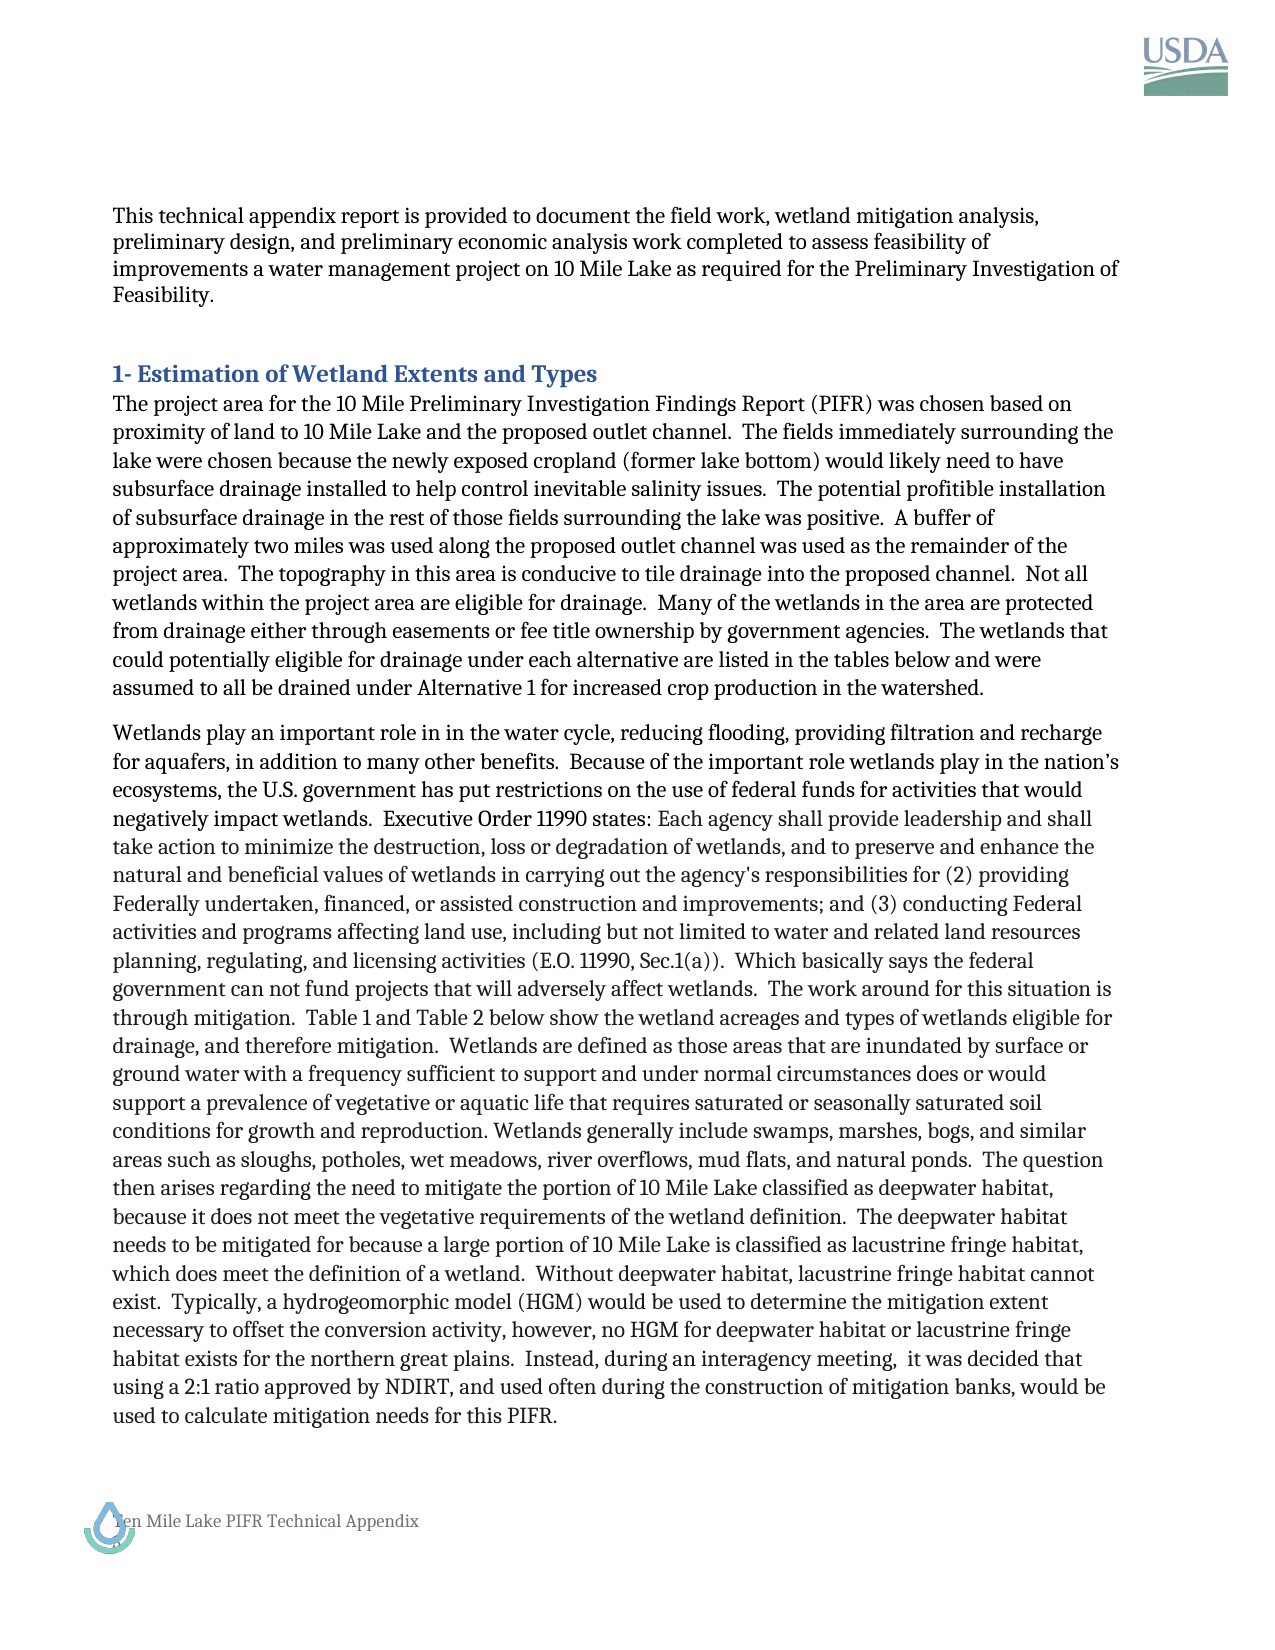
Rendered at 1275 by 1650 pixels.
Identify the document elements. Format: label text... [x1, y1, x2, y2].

text The project area for the 10 Mile Preliminary Investigation Findings Report (PIFR) was chosen based on proximity of land to 10 Mile Lake and the proposed outlet channel. The fields immediately surrounding the lake were chosen because the newly exposed cropland (former lake bottom) would likely need to have subsurface drainage installed to help control inevitable salinity issues. The potential profitible installation of subsurface drainage in the rest of those fields surrounding the lake was positive. A buffer of approximately two miles was used along the proposed outlet channel was used as the remainder of the project area. The topography in this area is conducive to tile drainage into the proposed channel. Not all wetlands within the project area are eligible for drainage. Many of the wetlands in the area are protected from drainage either through easements or fee title ownership by government agencies. The wetlands that could potentially eligible for drainage under each alternative are listed in the tables below and were assumed to all be drained under Alternative 1 for increased crop production in the watershed. [112, 391, 1125, 701]
text Wetlands play an important role in in the water cycle, reducing flooding, providing filtration and recharge for aquafers, in addition to many other benefits. Because of the important role wetlands play in the nation’s ecosystems, the U.S. government has put restrictions on the use of federal funds for activities that would negatively impact wetlands. Executive Order 11990 states: Each agency shall provide leadership and shall take action to minimize the destruction, loss or degradation of wetlands, and to preserve and enhance the natural and beneficial values of wetlands in carrying out the agency's responsibilities for (2) providing Federally undertaken, financed, or assisted construction and improvements; and (3) conducting Federal activities and programs affecting land use, including but not limited to water and related land resources planning, regulating, and licensing activities (E.O. 11990, Sec.1(a)). Which basically says the federal government can not fund projects that will adversely affect wetlands. The work around for this situation is through mitigation. Table 1 and Table 2 below show the wetland acreages and types of wetlands eligible for drainage, and therefore mitigation. Wetlands are defined as those areas that are inundated by surface or ground water with a frequency sufficient to support and under normal circumstances does or would support a prevalence of vegetative or aquatic life that requires saturated or seasonally saturated soil conditions for growth and reproduction. Wetlands generally include swamps, marshes, bogs, and similar areas such as sloughs, potholes, wet meadows, river overflows, mud flats, and natural ponds. The question then arises regarding the need to mitigate the portion of 10 Mile Lake classified as deepwater habitat, because it does not meet the vegetative requirements of the wetland definition. The deepwater habitat needs to be mitigated for because a large portion of 10 Mile Lake is classified as lacustrine fringe habitat, which does meet the definition of a wetland. Without deepwater habitat, lacustrine fringe habitat cannot exist. Typically, a hydrogeomorphic model (HGM) would be used to determine the mitigation extent necessary to offset the conversion activity, however, no HGM for deepwater habitat or lacustrine fringe habitat exists for the northern great plains. Instead, during an interagency meeting, it was decided that using a 2:1 ratio approved by NDIRT, and used often during the construction of mitigation banks, would be used to calculate mitigation needs for this PIFR. [112, 720, 1125, 1429]
picture [84, 1502, 135, 1554]
picture [1143, 37, 1229, 96]
subtitle 1- Estimation of Wetland Extents and Types [112, 359, 1125, 388]
text This technical appendix report is provided to document the field work, wetland mitigation analysis, preliminary design, and preliminary economic analysis work completed to assess feasibility of improvements a water management project on 10 Mile Lake as required for the Preliminary Investigation of Feasibility. [112, 203, 1125, 308]
